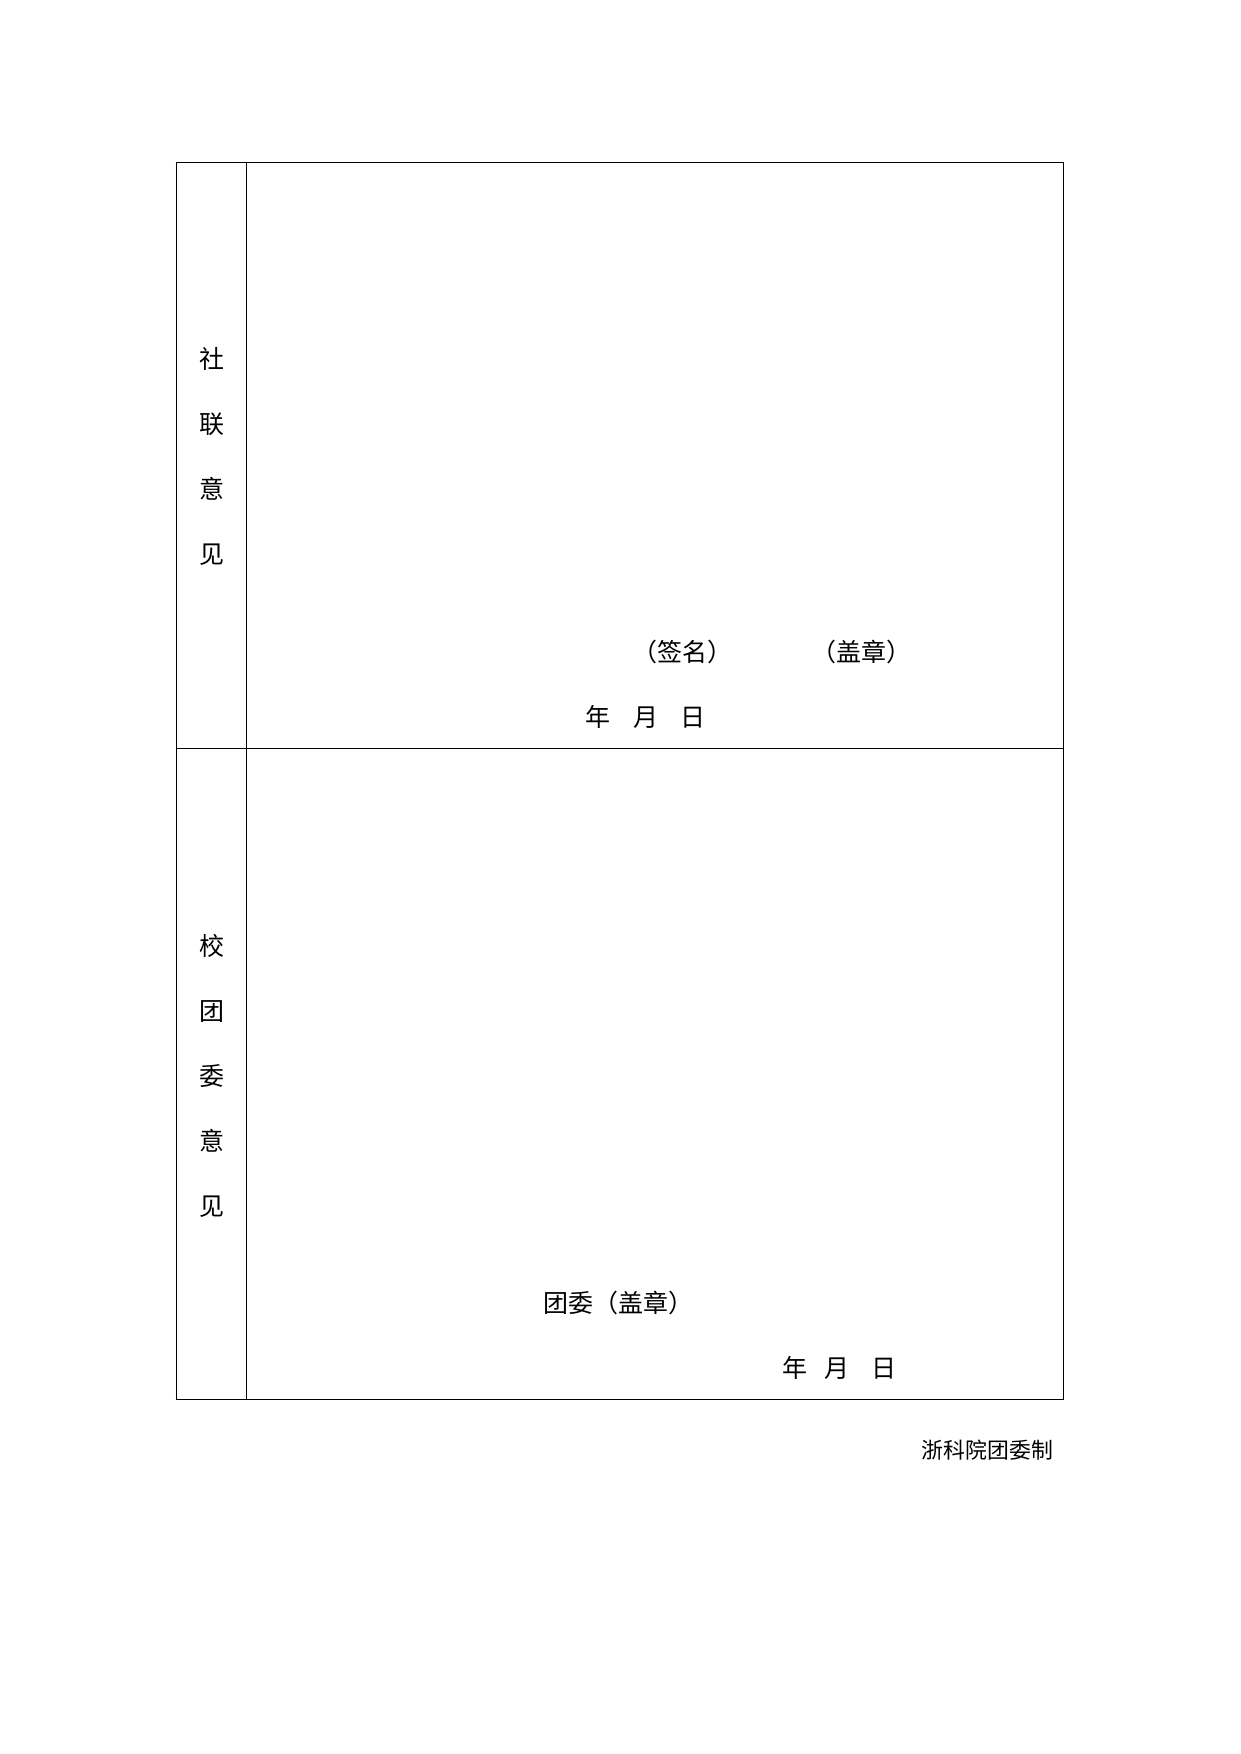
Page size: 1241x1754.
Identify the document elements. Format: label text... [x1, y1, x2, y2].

table_cell 团委（盖章） 年 月 日 [247, 749, 1063, 1399]
table_cell 校 团 委 意 见 [177, 749, 246, 1399]
table_cell 社联 意 见 [177, 163, 246, 748]
text 浙科院团委制 [187, 1433, 1053, 1465]
table_cell （签名） （盖章） 年 月 日 [247, 163, 1063, 748]
